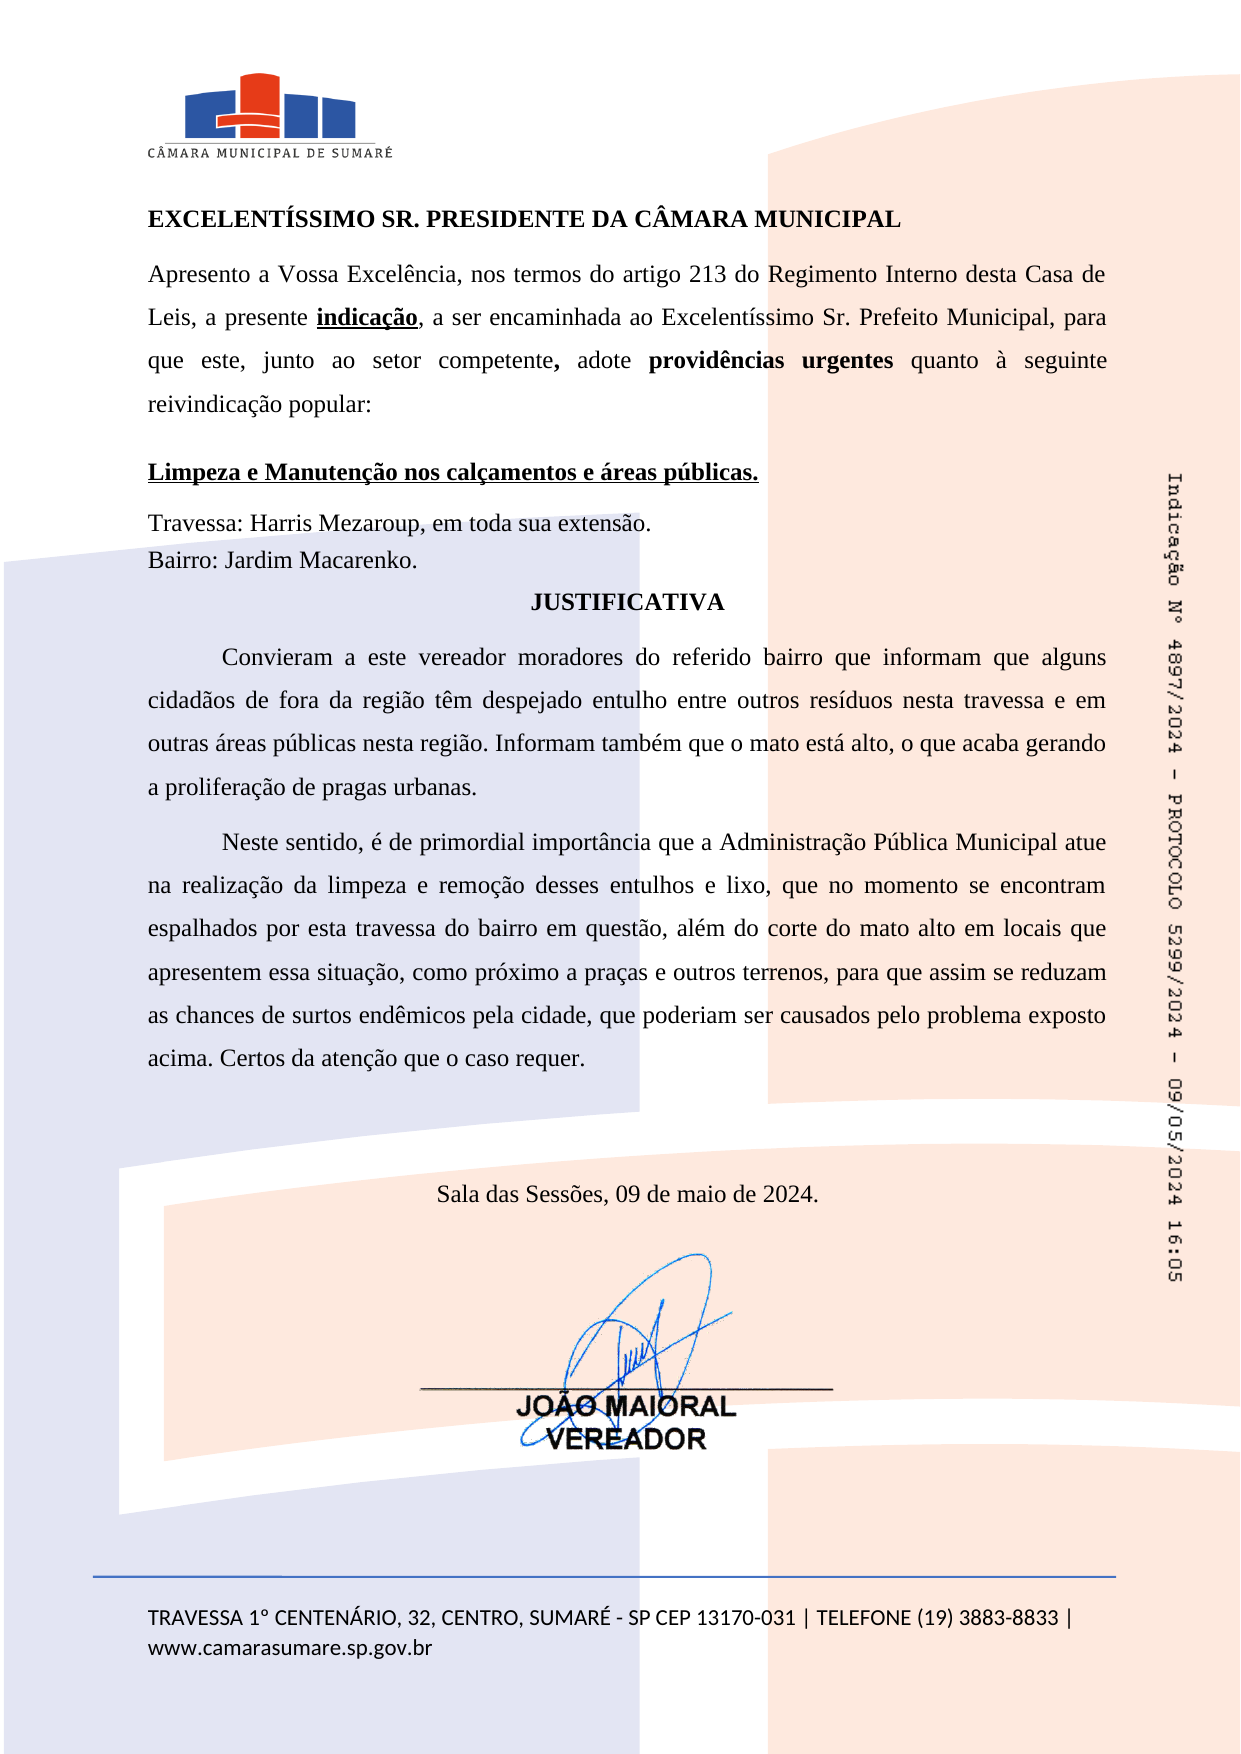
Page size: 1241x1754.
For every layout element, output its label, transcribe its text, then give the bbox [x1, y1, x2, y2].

text JUSTIFICATIVA [148, 587, 1107, 615]
text Apresento a Vossa Excelência, nos termos do artigo 213 do Regimento Interno desta Casa de Leis, a presente indicação, a ser encaminhada ao Excelentíssimo Sr. Prefeito Municipal, para que este, junto ao setor competente, adote providências urgentes quanto à seguinte reivindicação popular: [148, 259, 1107, 417]
text EXCELENTÍSSIMO SR. PRESIDENTE DA CÂMARA MUNICIPAL [148, 204, 1107, 232]
text Neste sentido, é de primordial importância que a Administração Pública Municipal atue na realização da limpeza e remoção desses entulhos e lixo, que no momento se encontram espalhados por esta travessa do bairro em questão, além do corte do mato alto em locais que apresentem essa situação, como próximo a praças e outros terrenos, para que assim se reduzam as chances de surtos endêmicos pela cidade, que poderiam ser causados pelo problema exposto acima. Certos da atenção que o caso requer. [148, 827, 1107, 1072]
picture [147, 73, 394, 160]
text Travessa: Harris Mezaroup, em toda sua extensão. [148, 508, 1107, 537]
text Convieram a este vereador moradores do referido bairro que informam que alguns cidadãos de fora da região têm despejado entulho entre outros resíduos nesta travessa e em outras áreas públicas nesta região. Informam também que o mato está alto, o que acaba gerando a proliferação de pragas urbanas. [148, 642, 1107, 800]
text Bairro: Jardim Macarenko. [148, 545, 1107, 574]
text Limpeza e Manutenção nos calçamentos e áreas públicas. [148, 457, 1107, 486]
picture [402, 1234, 853, 1469]
picture [1142, 468, 1205, 1286]
text Sala das Sessões, 09 de maio de 2024. [148, 1179, 1107, 1208]
